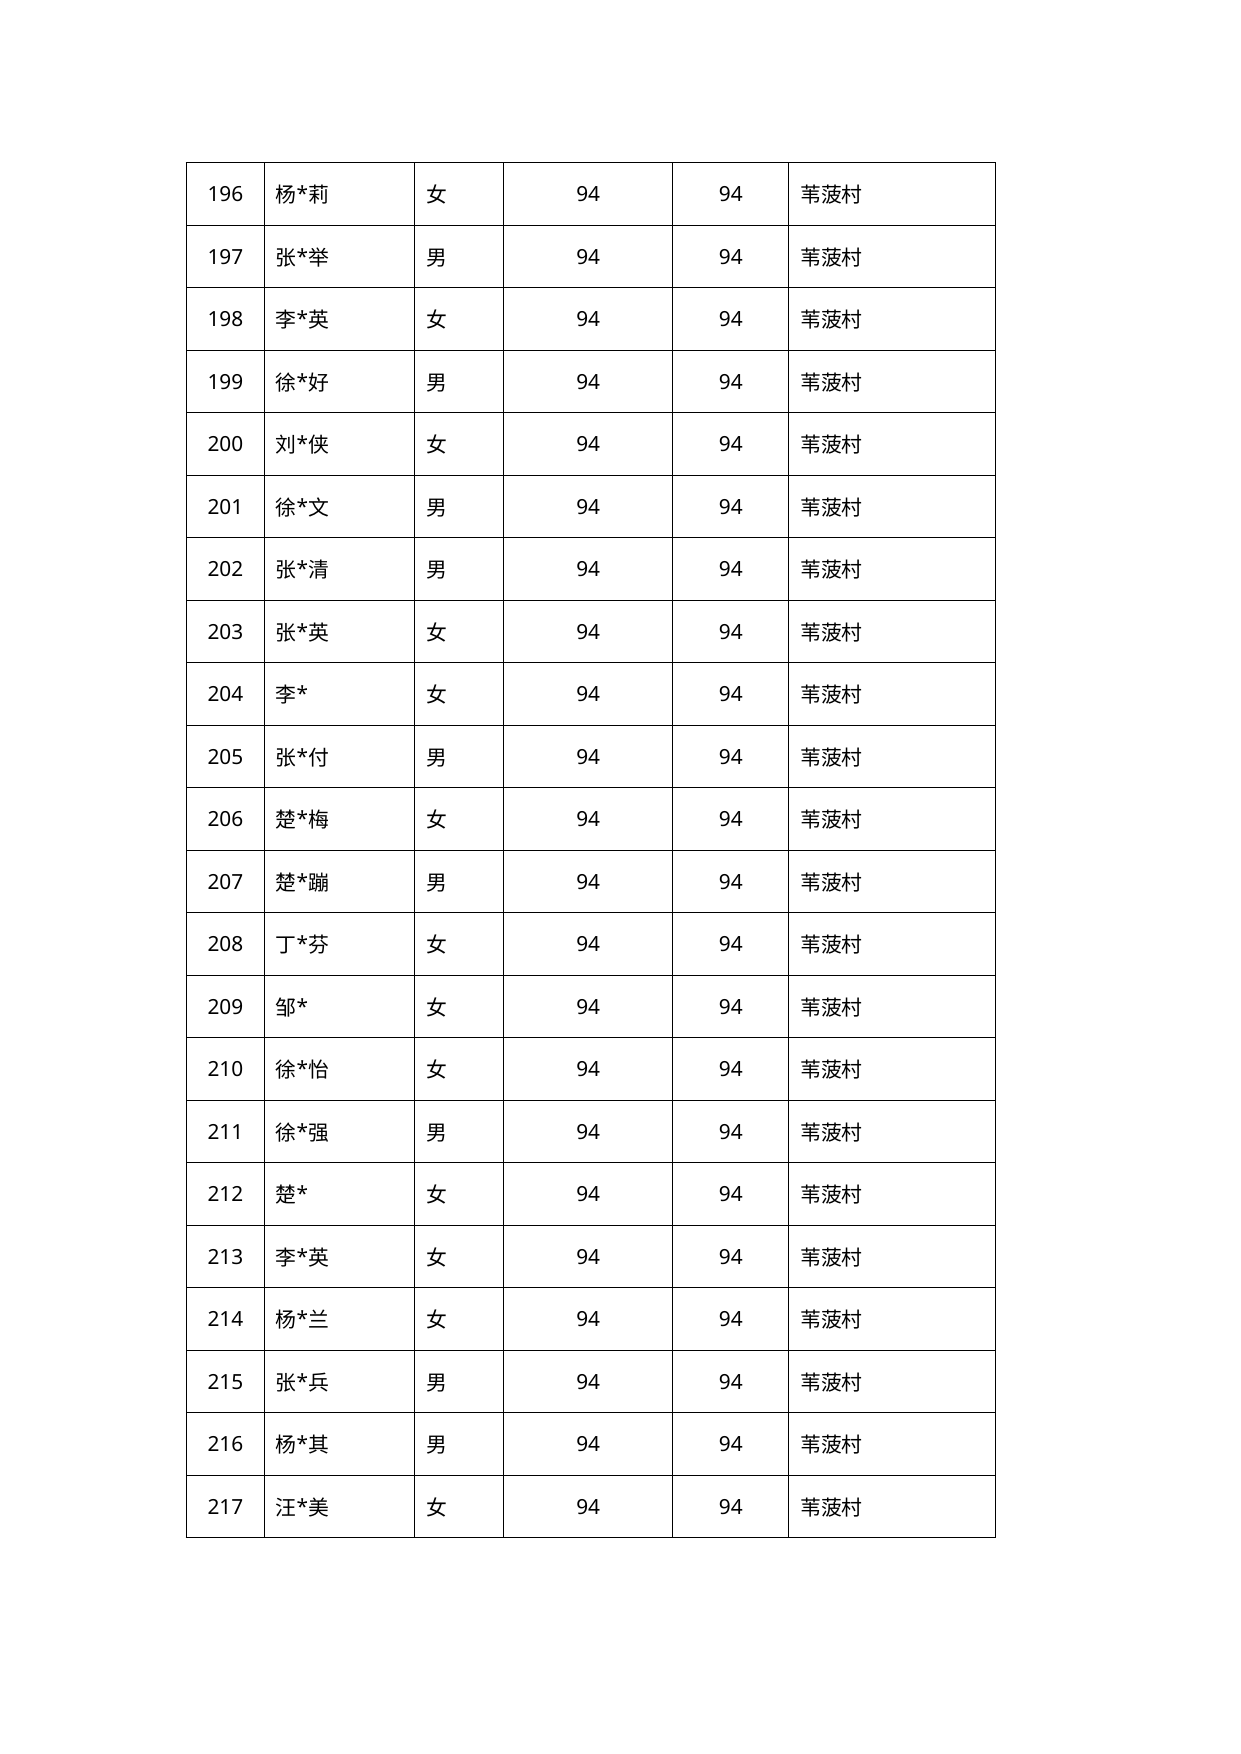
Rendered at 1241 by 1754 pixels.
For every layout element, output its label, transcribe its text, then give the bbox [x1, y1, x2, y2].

table_cell 94 [504, 1101, 672, 1162]
table_cell 苇菠村 [789, 413, 995, 474]
table_cell 徐*强 [265, 1101, 414, 1162]
table_cell 94 [504, 226, 672, 287]
table_cell 苇菠村 [789, 1101, 995, 1162]
table_cell 女 [415, 913, 503, 974]
table_cell 94 [504, 1288, 672, 1349]
table_cell 210 [187, 1038, 264, 1099]
table_cell 203 [187, 601, 264, 662]
table_cell 徐*文 [265, 476, 414, 537]
table_cell 男 [415, 851, 503, 912]
table_cell 94 [673, 1226, 788, 1287]
table_cell 张*兵 [265, 1351, 414, 1412]
table_cell 杨*其 [265, 1413, 414, 1474]
table_cell 197 [187, 226, 264, 287]
table_cell 94 [504, 413, 672, 474]
table_cell 94 [673, 351, 788, 412]
table_cell 207 [187, 851, 264, 912]
table_cell 杨*莉 [265, 163, 414, 224]
table_cell 94 [673, 413, 788, 474]
table_cell 女 [415, 788, 503, 849]
table_cell 男 [415, 351, 503, 412]
table_cell 94 [673, 788, 788, 849]
table_cell 苇菠村 [789, 1038, 995, 1099]
table_cell 李* [265, 663, 414, 724]
table_cell 94 [673, 601, 788, 662]
table_cell 94 [504, 1413, 672, 1474]
table_cell 94 [673, 288, 788, 349]
table_cell 94 [504, 726, 672, 787]
table_cell 94 [504, 1163, 672, 1224]
table_cell 94 [673, 1288, 788, 1349]
table_cell 女 [415, 1038, 503, 1099]
table_cell 刘*侠 [265, 413, 414, 474]
table_cell 94 [673, 1351, 788, 1412]
table_cell 208 [187, 913, 264, 974]
table_cell 94 [504, 601, 672, 662]
table_cell 苇菠村 [789, 726, 995, 787]
table_cell 94 [673, 476, 788, 537]
table_cell 94 [504, 1226, 672, 1287]
table_cell 94 [504, 476, 672, 537]
table_cell 男 [415, 726, 503, 787]
table_cell 94 [504, 1476, 672, 1537]
table_cell 男 [415, 1413, 503, 1474]
table_cell 男 [415, 476, 503, 537]
table_cell 男 [415, 1351, 503, 1412]
table_cell 94 [673, 1413, 788, 1474]
table_cell 徐*怡 [265, 1038, 414, 1099]
table_cell 邹* [265, 976, 414, 1037]
table_cell 94 [673, 1038, 788, 1099]
table_cell 苇菠村 [789, 1163, 995, 1224]
table_cell 200 [187, 413, 264, 474]
table_cell 198 [187, 288, 264, 349]
table_cell 94 [504, 538, 672, 599]
table_cell 苇菠村 [789, 163, 995, 224]
table_cell 苇菠村 [789, 1351, 995, 1412]
table_cell 楚*蹦 [265, 851, 414, 912]
table_cell 94 [673, 851, 788, 912]
table_cell 汪*美 [265, 1476, 414, 1537]
table_cell 苇菠村 [789, 288, 995, 349]
table_cell 211 [187, 1101, 264, 1162]
table_cell 苇菠村 [789, 913, 995, 974]
table_cell 206 [187, 788, 264, 849]
table_cell 94 [673, 1476, 788, 1537]
table_cell 94 [504, 1038, 672, 1099]
table_cell 204 [187, 663, 264, 724]
table_cell 217 [187, 1476, 264, 1537]
table_cell 张*举 [265, 226, 414, 287]
table_cell 男 [415, 226, 503, 287]
table_cell 张*英 [265, 601, 414, 662]
table_cell 张*清 [265, 538, 414, 599]
table_cell 苇菠村 [789, 788, 995, 849]
table_cell 女 [415, 663, 503, 724]
table_cell 94 [673, 1163, 788, 1224]
table_cell 205 [187, 726, 264, 787]
table_cell 女 [415, 163, 503, 224]
table_cell 徐*好 [265, 351, 414, 412]
table_cell 94 [504, 663, 672, 724]
table_cell 苇菠村 [789, 538, 995, 599]
table_cell 94 [504, 288, 672, 349]
table_cell 李*英 [265, 1226, 414, 1287]
table_cell 苇菠村 [789, 663, 995, 724]
table_cell 94 [504, 913, 672, 974]
table_cell 楚* [265, 1163, 414, 1224]
table_cell 女 [415, 1226, 503, 1287]
table_cell 216 [187, 1413, 264, 1474]
table_cell 213 [187, 1226, 264, 1287]
table_cell 94 [504, 1351, 672, 1412]
table_cell 女 [415, 413, 503, 474]
table_cell 196 [187, 163, 264, 224]
table_cell 女 [415, 1163, 503, 1224]
table_cell 苇菠村 [789, 851, 995, 912]
table_cell 楚*梅 [265, 788, 414, 849]
table_cell 苇菠村 [789, 1288, 995, 1349]
table_cell 李*英 [265, 288, 414, 349]
table_cell 女 [415, 601, 503, 662]
table_cell 苇菠村 [789, 976, 995, 1037]
table_cell 94 [504, 163, 672, 224]
table_cell 94 [673, 726, 788, 787]
table_cell 女 [415, 288, 503, 349]
table_cell 214 [187, 1288, 264, 1349]
table_cell 女 [415, 976, 503, 1037]
table_cell 丁*芬 [265, 913, 414, 974]
table_cell 215 [187, 1351, 264, 1412]
table_cell 苇菠村 [789, 1413, 995, 1474]
table_cell 男 [415, 538, 503, 599]
table_cell 94 [673, 976, 788, 1037]
table_cell 94 [673, 1101, 788, 1162]
table_cell 212 [187, 1163, 264, 1224]
table_cell 苇菠村 [789, 601, 995, 662]
table_cell 94 [673, 663, 788, 724]
table_cell 苇菠村 [789, 476, 995, 537]
table_cell 209 [187, 976, 264, 1037]
table_cell 94 [504, 788, 672, 849]
table_cell 94 [673, 538, 788, 599]
table_cell 199 [187, 351, 264, 412]
table_cell 94 [673, 913, 788, 974]
table_cell 94 [504, 851, 672, 912]
table_cell 男 [415, 1101, 503, 1162]
table_cell 苇菠村 [789, 226, 995, 287]
table_cell 苇菠村 [789, 351, 995, 412]
table_cell 94 [504, 976, 672, 1037]
table_cell 女 [415, 1288, 503, 1349]
table_cell 女 [415, 1476, 503, 1537]
table_cell 张*付 [265, 726, 414, 787]
table_cell 94 [673, 163, 788, 224]
table_cell 苇菠村 [789, 1476, 995, 1537]
table_cell 94 [673, 226, 788, 287]
table_cell 202 [187, 538, 264, 599]
table_cell 94 [504, 351, 672, 412]
table_cell 201 [187, 476, 264, 537]
table_cell 杨*兰 [265, 1288, 414, 1349]
table_cell 苇菠村 [789, 1226, 995, 1287]
